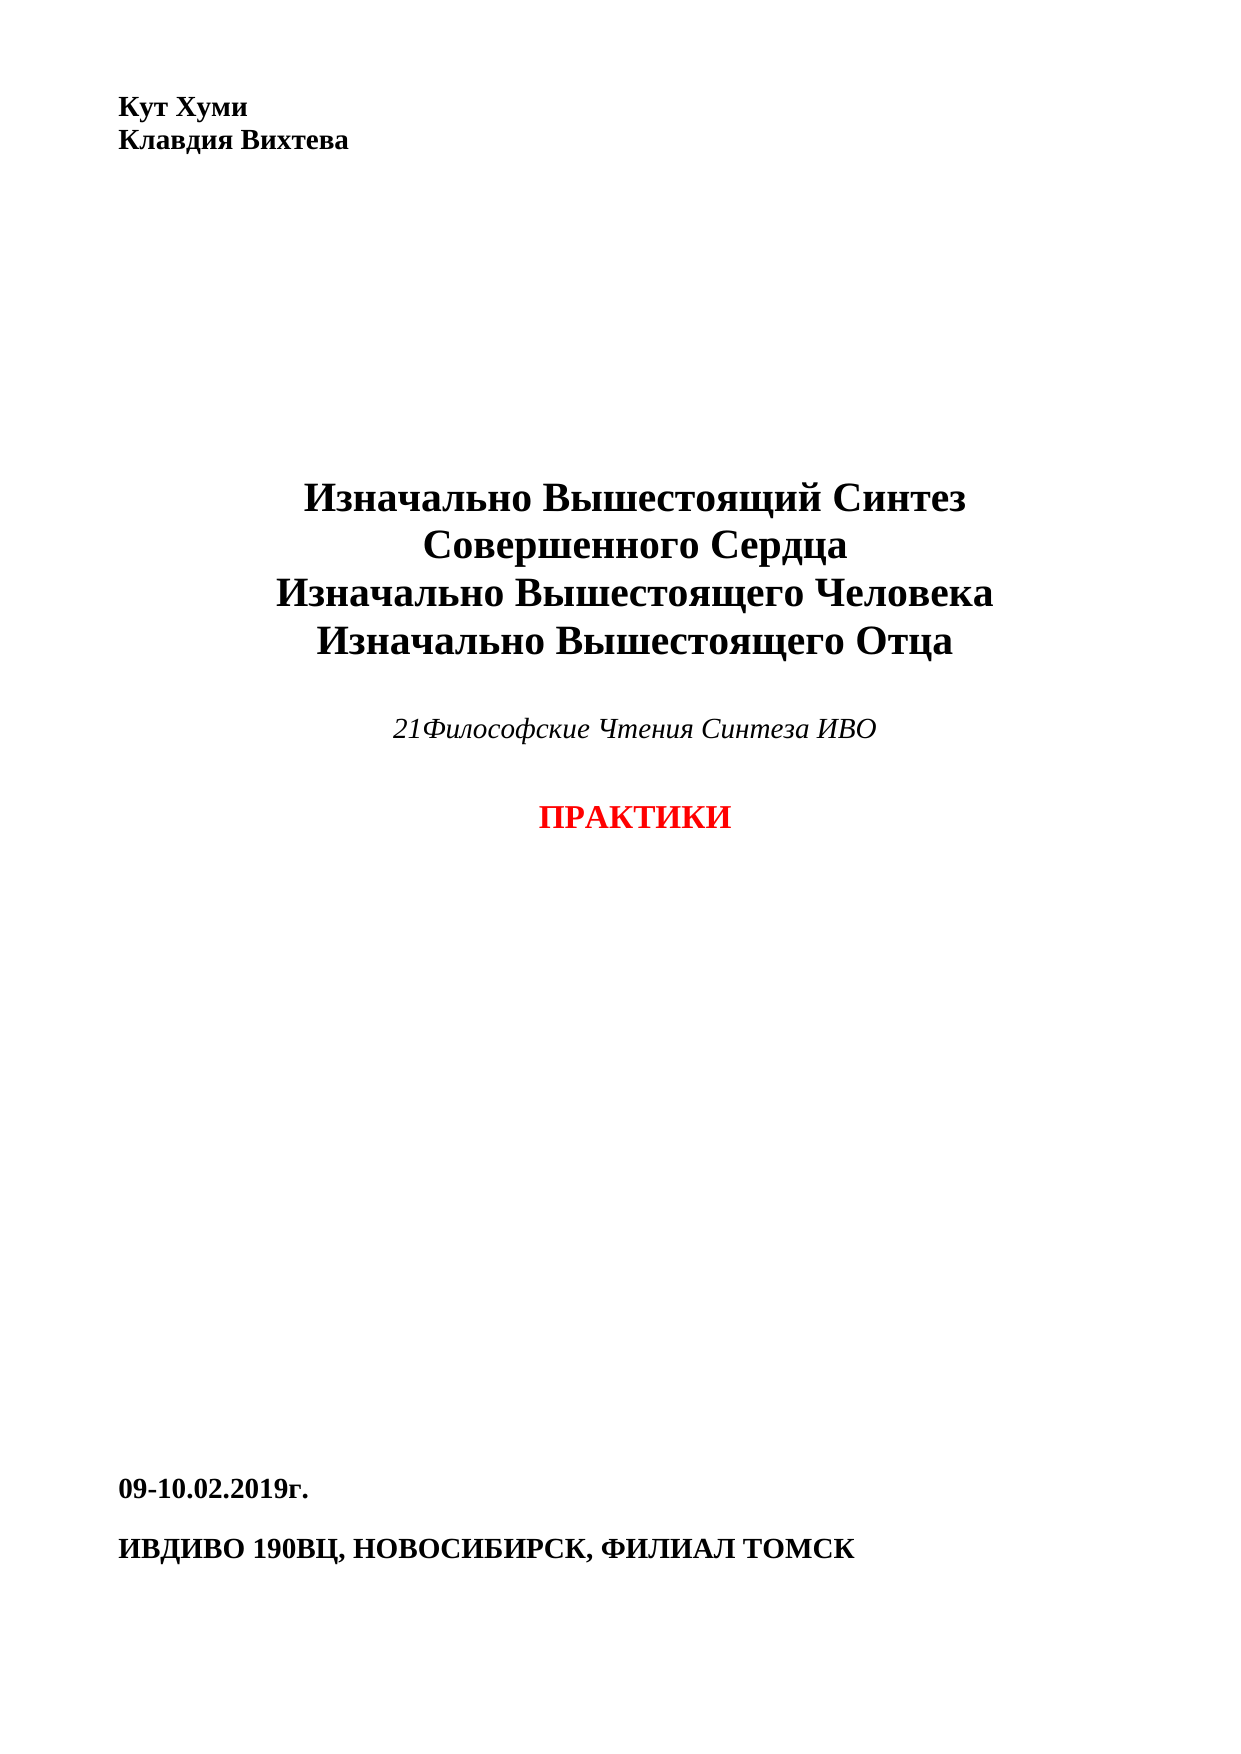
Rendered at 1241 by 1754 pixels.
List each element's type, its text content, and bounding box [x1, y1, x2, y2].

text 21Философские Чтения Синтеза ИВО [118, 712, 1152, 745]
text Кут Хуми [118, 89, 1152, 122]
text ПРАКТИКИ [118, 798, 1152, 836]
text Изначально Вышестоящий Синтез [118, 472, 1152, 520]
text ИВДИВО 190ВЦ, НОВОСИБИРСК, ФИЛИАЛ ТОМСК [118, 1531, 1152, 1564]
text Изначально Вышестоящего Человека Изначально Вышестоящего Отца [118, 568, 1152, 664]
text Совершенного Сердца [118, 520, 1152, 568]
text 09-10.02.2019г. [118, 1471, 1152, 1504]
text Клавдия Вихтева [118, 122, 1152, 156]
